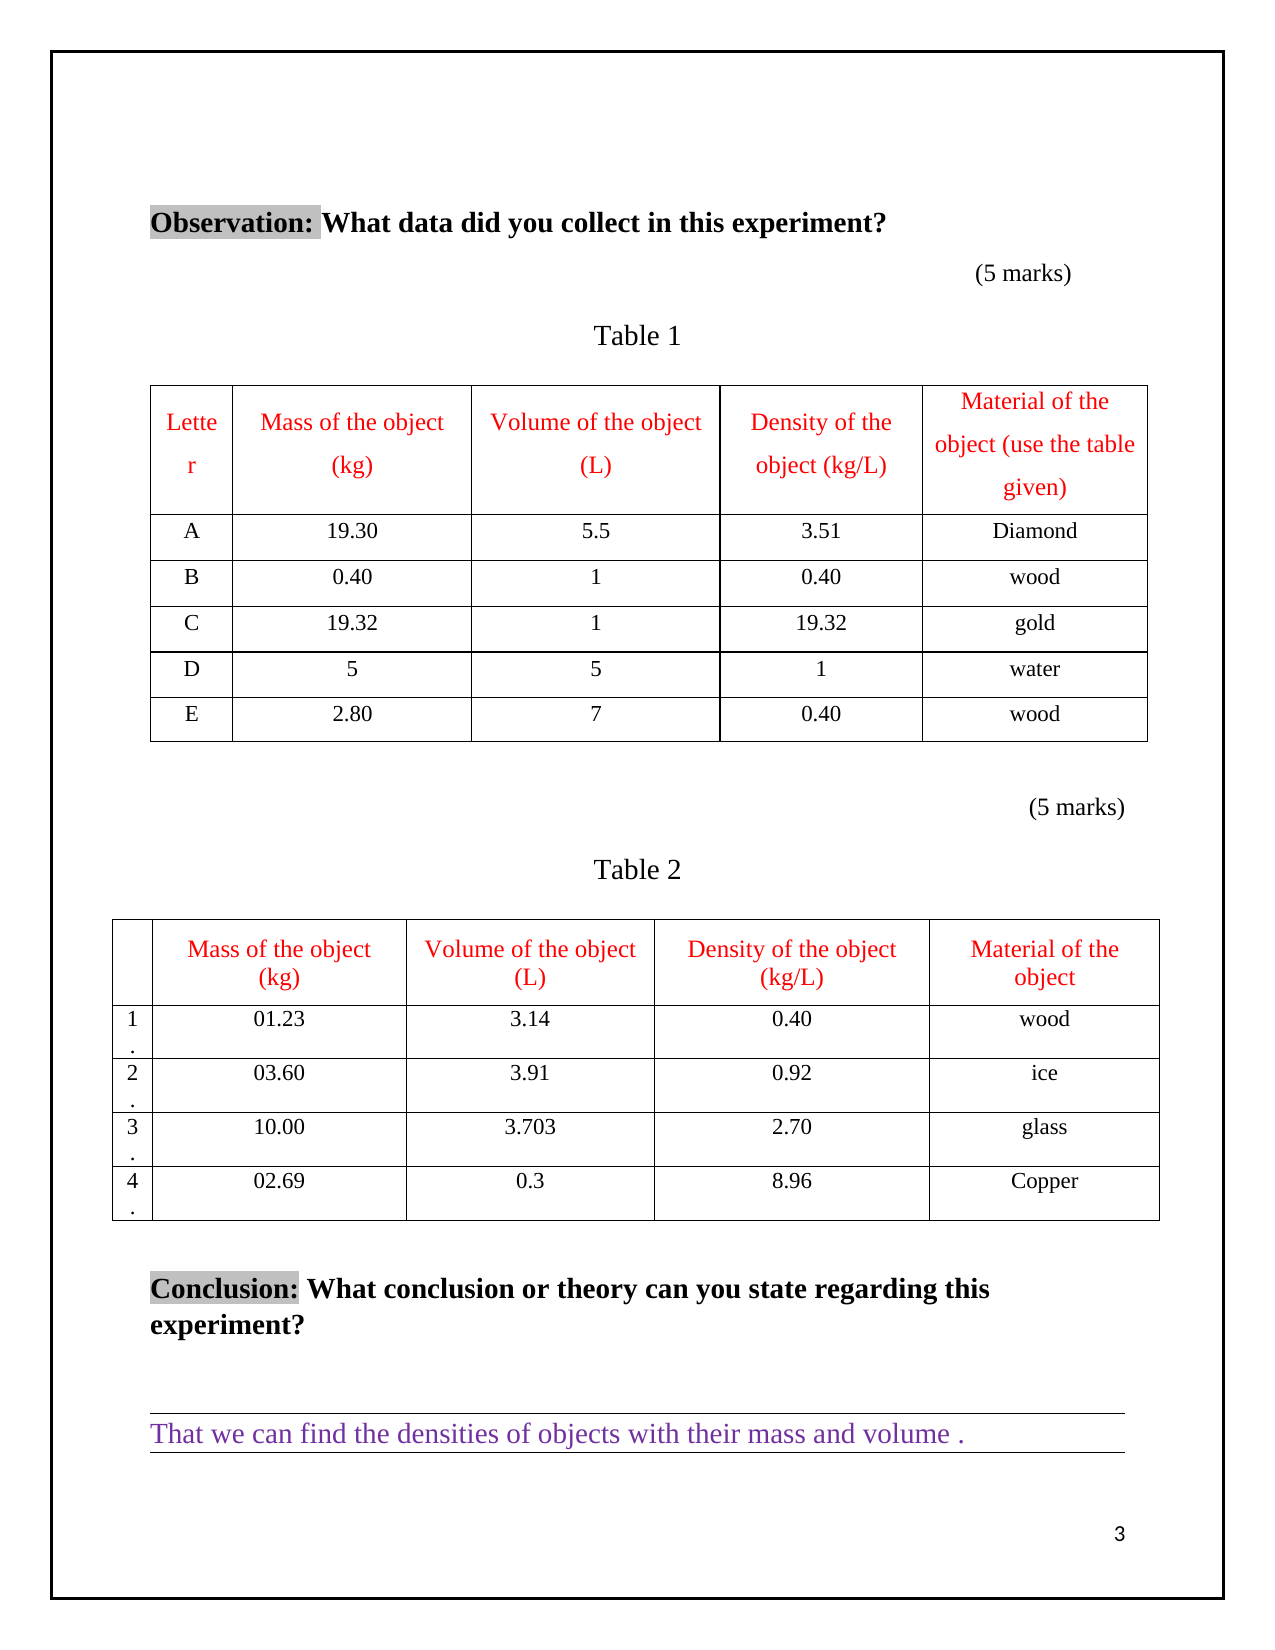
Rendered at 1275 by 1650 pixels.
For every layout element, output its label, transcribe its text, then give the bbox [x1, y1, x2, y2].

table_cell glass [930, 1113, 1159, 1166]
table_cell 8.96 [655, 1167, 929, 1219]
table_cell 03.60 [153, 1059, 406, 1112]
table_cell 2.80 [233, 698, 471, 741]
table_header Mass of the object (kg) [233, 386, 471, 514]
table_cell 19.32 [233, 607, 471, 651]
table_cell Diamond [923, 515, 1147, 560]
table_header Volume of the object (L) [407, 920, 654, 1004]
table_header Density of the object (kg/L) [655, 920, 929, 1004]
table_cell 0.40 [655, 1006, 929, 1058]
table_cell ice [930, 1059, 1159, 1112]
text That we can find the densities of objects with their mass and volume . [150, 1414, 1125, 1452]
table_cell Copper [930, 1167, 1159, 1219]
table_cell 0.3 [407, 1167, 654, 1219]
table_cell wood [923, 561, 1147, 606]
table_header Material of the object (use the table given) [923, 386, 1147, 514]
table_cell E [151, 698, 232, 741]
table_cell B [151, 561, 232, 606]
table_header Density of the object (kg/L) [721, 386, 922, 514]
table_cell 1 [472, 607, 719, 651]
table_cell water [923, 653, 1147, 697]
table_cell 0.92 [655, 1059, 929, 1112]
table_cell 5.5 [472, 515, 719, 560]
table_cell C [151, 607, 232, 651]
table_cell 01.23 [153, 1006, 406, 1058]
text Table 1 [150, 318, 1125, 351]
text Conclusion: What conclusion or theory can you state regarding this experiment? [150, 1271, 1125, 1340]
table_cell 19.32 [721, 607, 922, 651]
table_cell 02.69 [153, 1167, 406, 1219]
table_cell 5 [472, 653, 719, 697]
text (5 marks) [1012, 792, 1125, 821]
table_cell 4. [113, 1167, 152, 1219]
table_cell 19.30 [233, 515, 471, 560]
table_cell 0.40 [233, 561, 471, 606]
table_cell wood [923, 698, 1147, 741]
table_cell 0.40 [721, 561, 922, 606]
table_cell A [151, 515, 232, 560]
text Table 2 [150, 852, 1125, 886]
table_cell 7 [472, 698, 719, 741]
table_cell gold [923, 607, 1147, 651]
table_cell 2. [113, 1059, 152, 1112]
table_header [113, 920, 152, 1004]
table_cell D [151, 653, 232, 697]
table_header Letter [151, 386, 232, 514]
table_cell 3.14 [407, 1006, 654, 1058]
table_cell 3.91 [407, 1059, 654, 1112]
table_cell 1. [113, 1006, 152, 1058]
table_header Volume of the object (L) [472, 386, 719, 514]
table_cell 3.51 [721, 515, 922, 560]
table_cell 5 [233, 653, 471, 697]
text Observation: What data did you collect in this experiment? [321, 205, 1125, 239]
table_cell 1 [472, 561, 719, 606]
table_cell 0.40 [721, 698, 922, 741]
table_header Mass of the object (kg) [153, 920, 406, 1004]
text (5 marks) [150, 258, 1125, 287]
table_cell 3.703 [407, 1113, 654, 1166]
table_header Material of the object [930, 920, 1159, 1004]
table_cell 10.00 [153, 1113, 406, 1166]
table_cell wood [930, 1006, 1159, 1058]
table_cell 2.70 [655, 1113, 929, 1166]
table_cell 3. [113, 1113, 152, 1166]
table_cell 1 [721, 653, 922, 697]
